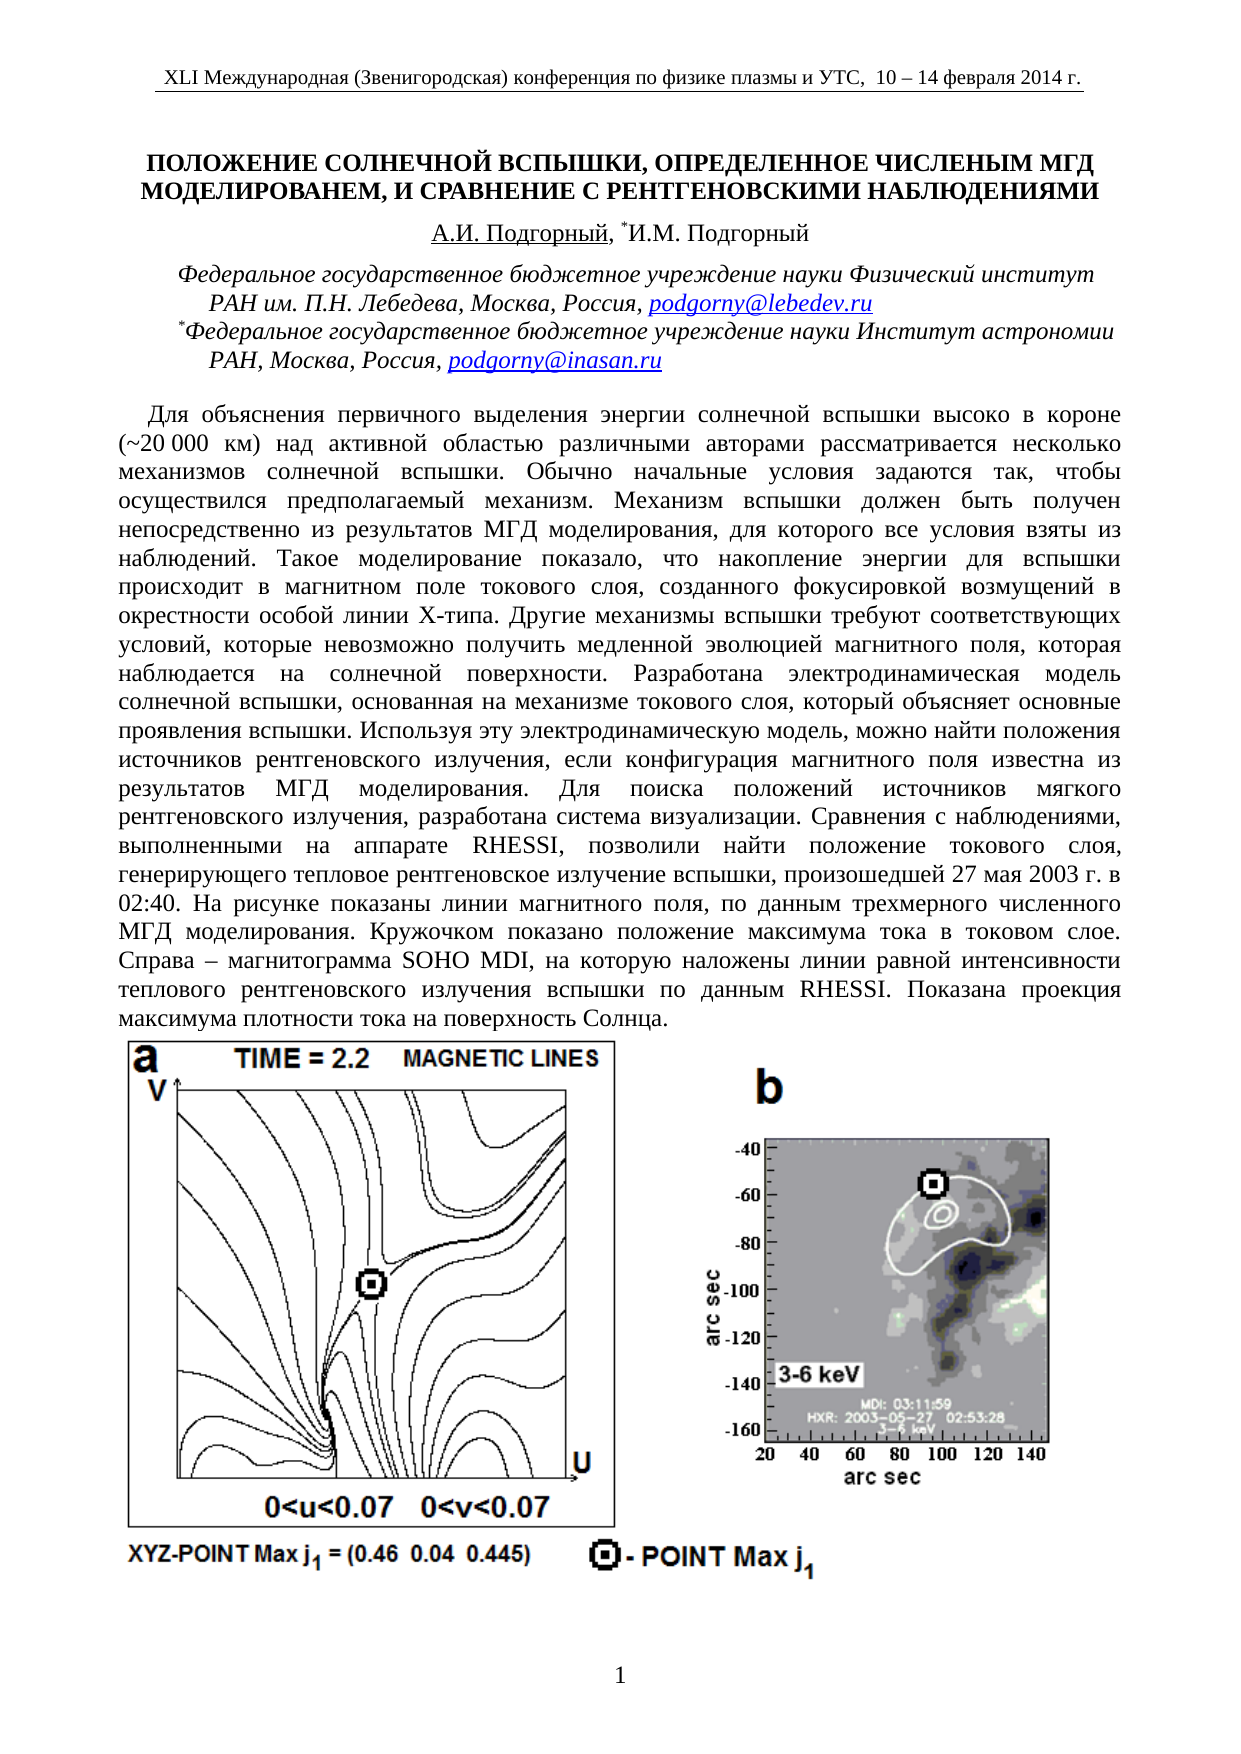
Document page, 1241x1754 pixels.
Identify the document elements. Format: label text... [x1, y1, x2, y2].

title ПОЛОЖЕНИе солнечной ВСПЫШКИ, определенное численым МГД МОДЕЛИРОВАНем, И СРАВНЕНИЕ С РЕНТГЕНОВСКИМИ НАБЛЮДЕНИЯМИ [118, 148, 1122, 205]
text Федеральное государственное бюджетное учреждение науки Физический институт РАН им. П.Н. Лебедева, Москва, Россия, podgorny@lebedev.ru *Федеральное государственное бюджетное учреждение науки Институт астрономии РАН, Москва, Россия, podgorny@inasan.ru [177, 259, 1122, 374]
text А.И. Подгорный, *И.М. Подгорный [159, 218, 1081, 246]
text Для объяснения первичного выделения энергии солнечной вспышки высоко в короне (~20 000 км) над активной областью различными авторами рассматривается несколько механизмов солнечной вспышки. Обычно начальные условия задаются так, чтобы осуществился предполагаемый механизм. Механизм вспышки должен быть получен непосредственно из результатов МГД моделирования, для которого все условия взяты из наблюдений. Такое моделирование показало, что накопление энергии для вспышки происходит в магнитном поле токового слоя, созданного фокусировкой возмущений в окрестности особой линии Х-типа. Другие механизмы вспышки требуют соответствующих условий, которые невозможно получить медленной эволюцией магнитного поля, которая наблюдается на солнечной поверхности. Разработана электродинамическая модель солнечной вспышки, основанная на механизме токового слоя, который объясняет основные проявления вспышки. Используя эту электродинамическую модель, можно найти положения источников рентгеновского излучения, если конфигурация магнитного поля известна из результатов МГД моделирования. Для поиска положений источников мягкого рентгеновского излучения, разработана система визуализации. Сравнения с наблюдениями, выполненными на аппарате RHESSI, позволили найти положение токового слоя, генерирующего тепловое рентгеновское излучение вспышки, произошедшей 27 мая 2003 г. в 02:40. На рисунке показаны линии магнитного поля, по данным трехмерного численного МГД моделирования. Кружочком показано положение максимума тока в токовом слое. Справа – магнитограмма SOHO MDI, на которую наложены линии равной интенсивности теплового рентгеновского излучения вспышки по данным RHESSI. Показана проекция максимума плотности тока на поверхность Солнца. [118, 399, 1122, 1031]
picture [118, 1031, 1064, 1585]
